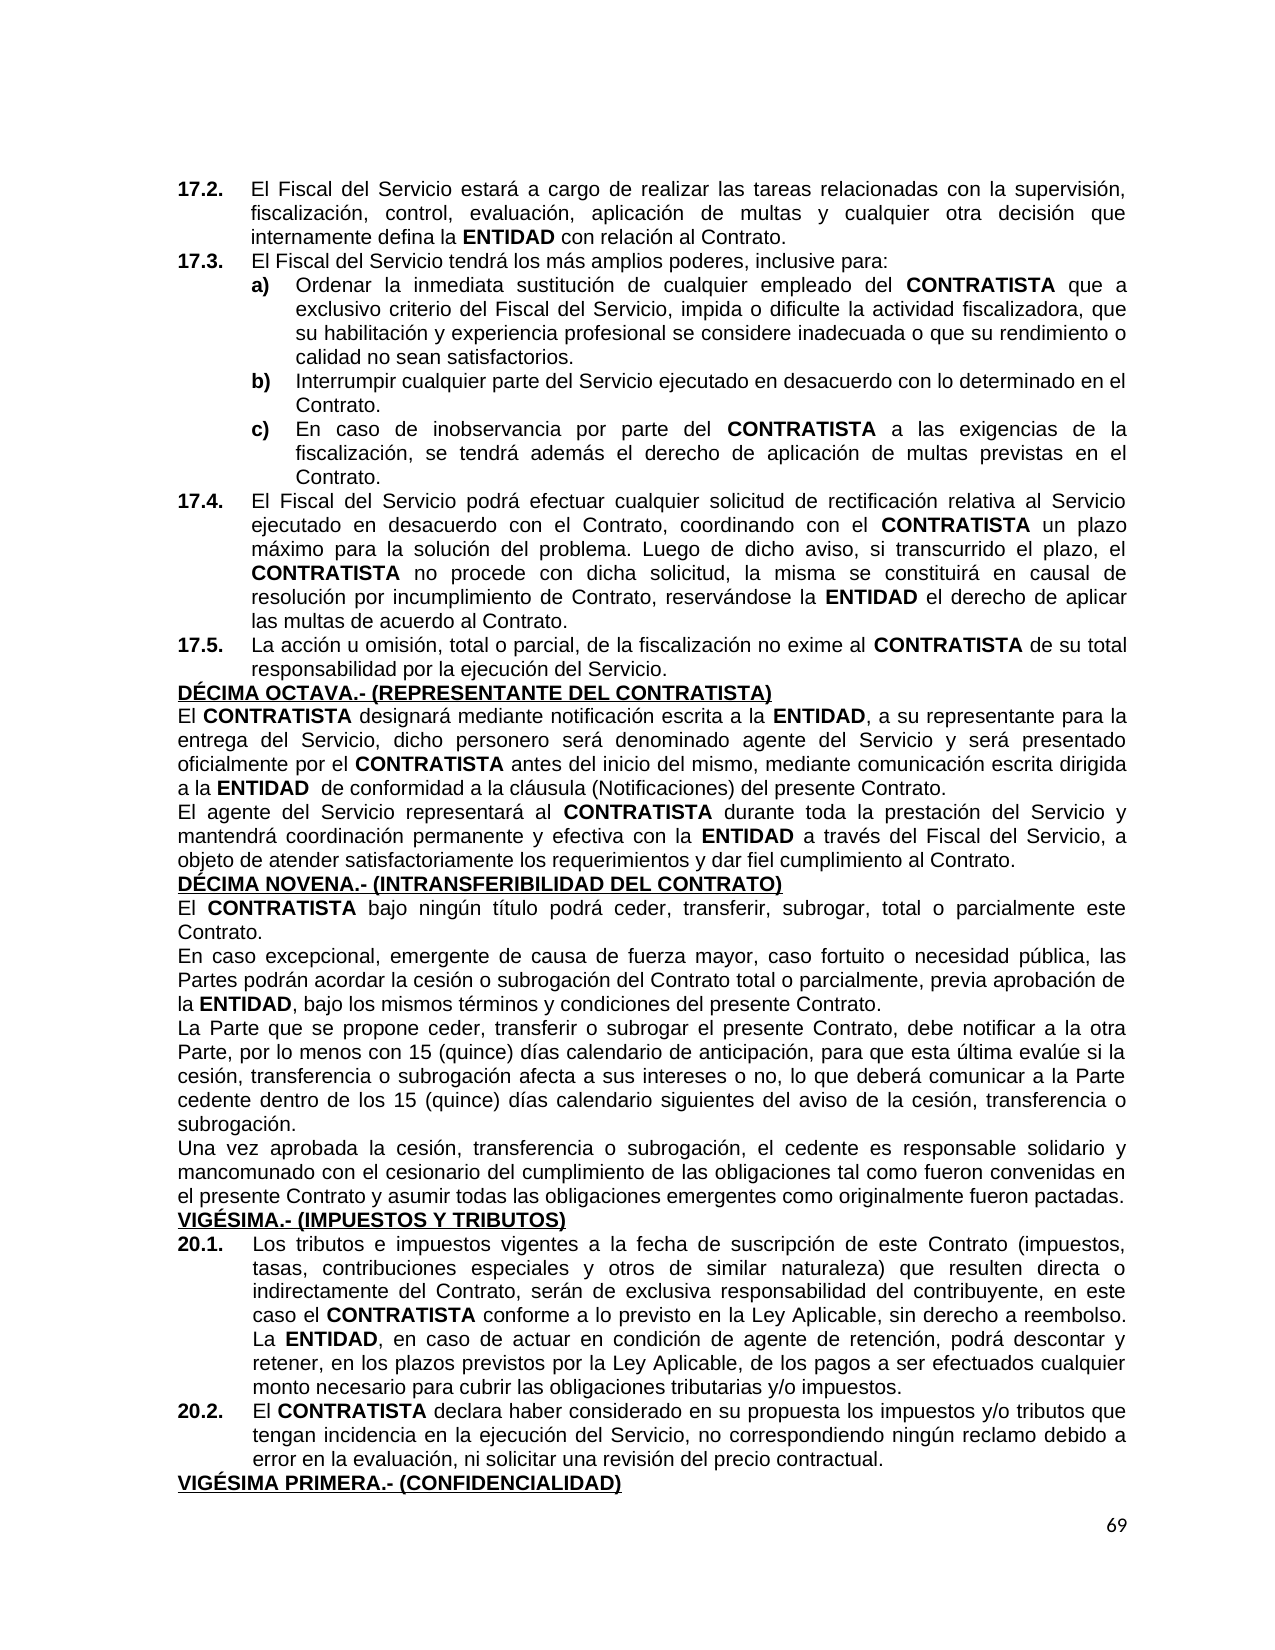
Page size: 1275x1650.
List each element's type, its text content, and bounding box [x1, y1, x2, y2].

text Una vez aprobada la cesión, transferencia o subrogación, el cedente es responsable solidario y mancomunado con el cesionario del cumplimiento de las obligaciones tal como fueron convenidas en el presente Contrato y asumir todas las obligaciones emergentes como originalmente fueron pactadas. [177, 1136, 1127, 1207]
text 17.5. La acción u omisión, total o parcial, de la fiscalización no exime al CONTRATISTA de su total responsabilidad por la ejecución del Servicio. [177, 632, 1127, 680]
text 17.4. El Fiscal del Servicio podrá efectuar cualquier solicitud de rectificación relativa al Servicio ejecutado en desacuerdo con el Contrato, coordinando con el CONTRATISTA un plazo máximo para la solución del problema. Luego de dicho aviso, si transcurrido el plazo, el CONTRATISTA no procede con dicha solicitud, la misma se constituirá en causal de resolución por incumplimiento de Contrato, reservándose la ENTIDAD el derecho de aplicar las multas de acuerdo al Contrato. [177, 489, 1127, 632]
text El CONTRATISTA bajo ningún título podrá ceder, transferir, subrogar, total o parcialmente este Contrato. [177, 896, 1127, 944]
text En caso excepcional, emergente de causa de fuerza mayor, caso fortuito o necesidad pública, las Partes podrán acordar la cesión o subrogación del Contrato total o parcialmente, previa aprobación de la ENTIDAD, bajo los mismos términos y condiciones del presente Contrato. [177, 944, 1127, 1016]
text La Parte que se propone ceder, transferir o subrogar el presente Contrato, debe notificar a la otra Parte, por lo menos con 15 (quince) días calendario de anticipación, para que esta última evalúe si la cesión, transferencia o subrogación afecta a sus intereses o no, lo que deberá comunicar a la Parte cedente dentro de los 15 (quince) días calendario siguientes del aviso de la cesión, transferencia o subrogación. [177, 1016, 1127, 1136]
list Ordenar la inmediata sustitución de cualquier empleado del CONTRATISTA que a exclusivo criterio del Fiscal del Servicio, impida o dificulte la actividad fiscalizadora, que su habilitación y experiencia profesional se considere inadecuada o que su rendimiento o calidad no sean satisfactorios. [251, 273, 1127, 369]
text VIGÉSIMA PRIMERA.- (CONFIDENCIALIDAD) [177, 1471, 1127, 1495]
text 20.1. Los tributos e impuestos vigentes a la fecha de suscripción de este Contrato (impuestos, tasas, contribuciones especiales y otros de similar naturaleza) que resulten directa o indirectamente del Contrato, serán de exclusiva responsabilidad del contribuyente, en este caso el CONTRATISTA conforme a lo previsto en la Ley Aplicable, sin derecho a reembolso. La ENTIDAD, en caso de actuar en condición de agente de retención, podrá descontar y retener, en los plazos previstos por la Ley Aplicable, de los pagos a ser efectuados cualquier monto necesario para cubrir las obligaciones tributarias y/o impuestos. [177, 1231, 1127, 1399]
text 17.3. El Fiscal del Servicio tendrá los más amplios poderes, inclusive para: [177, 249, 1127, 273]
text DÉCIMA OCTAVA.- (REPRESENTANTE DEL CONTRATISTA) [177, 680, 1127, 704]
text 17.2. El Fiscal del Servicio estará a cargo de realizar las tareas relacionadas con la supervisión, fiscalización, control, evaluación, aplicación de multas y cualquier otra decisión que internamente defina la ENTIDAD con relación al Contrato. [177, 177, 1127, 249]
text VIGÉSIMA.- (IMPUESTOS Y TRIBUTOS) [177, 1207, 1127, 1231]
list Interrumpir cualquier parte del Servicio ejecutado en desacuerdo con lo determinado en el Contrato. [251, 369, 1127, 417]
text El CONTRATISTA designará mediante notificación escrita a la ENTIDAD, a su representante para la entrega del Servicio, dicho personero será denominado agente del Servicio y será presentado oficialmente por el CONTRATISTA antes del inicio del mismo, mediante comunicación escrita dirigida a la ENTIDAD de conformidad a la cláusula (Notificaciones) del presente Contrato. [177, 704, 1127, 800]
list En caso de inobservancia por parte del CONTRATISTA a las exigencias de la fiscalización, se tendrá además el derecho de aplicación de multas previstas en el Contrato. [251, 417, 1127, 489]
text 20.2. El CONTRATISTA declara haber considerado en su propuesta los impuestos y/o tributos que tengan incidencia en la ejecución del Servicio, no correspondiendo ningún reclamo debido a error en la evaluación, ni solicitar una revisión del precio contractual. [177, 1399, 1127, 1471]
text DÉCIMA NOVENA.- (INTRANSFERIBILIDAD DEL CONTRATO) [177, 872, 1127, 896]
text El agente del Servicio representará al CONTRATISTA durante toda la prestación del Servicio y mantendrá coordinación permanente y efectiva con la ENTIDAD a través del Fiscal del Servicio, a objeto de atender satisfactoriamente los requerimientos y dar fiel cumplimiento al Contrato. [177, 800, 1127, 872]
